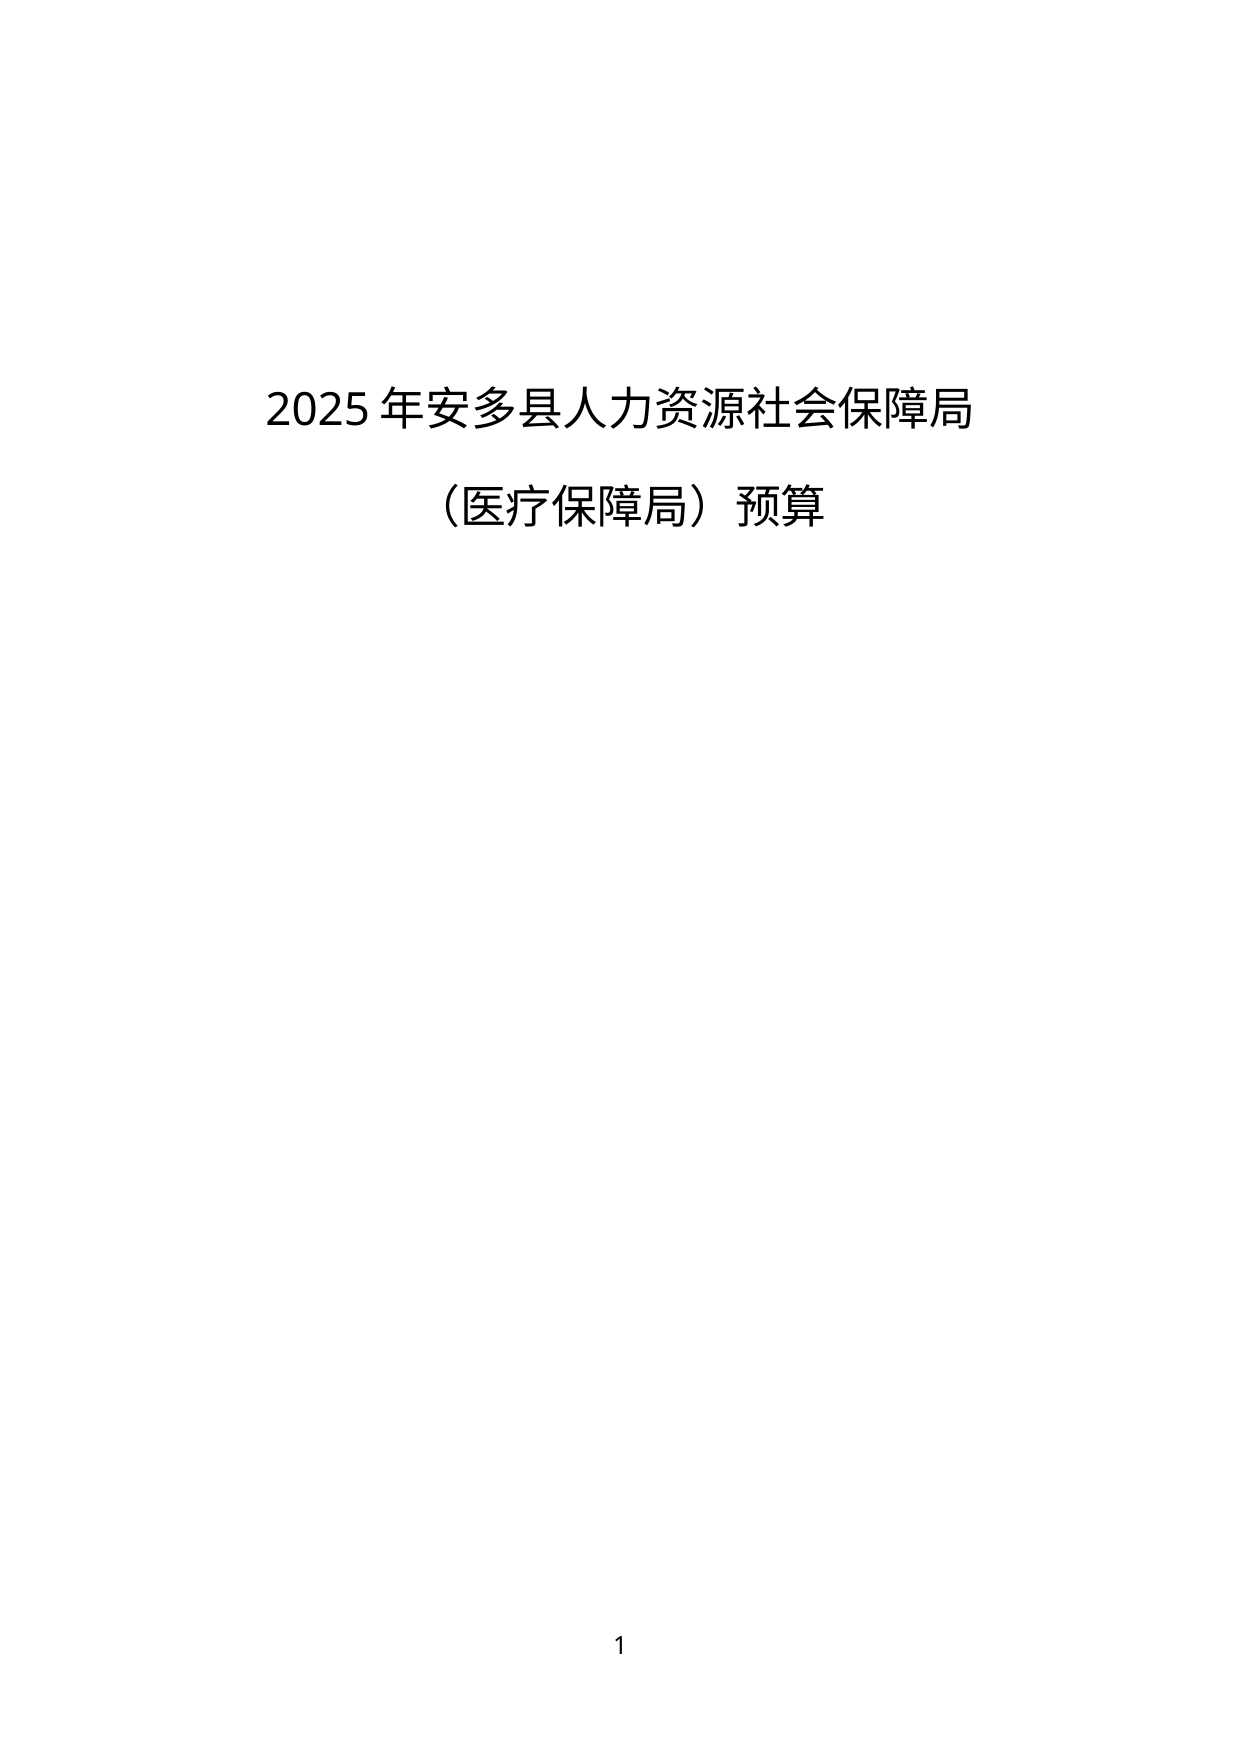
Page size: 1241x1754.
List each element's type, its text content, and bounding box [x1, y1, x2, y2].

text 2025年安多县人力资源社会保障局 [187, 357, 1053, 454]
text （医疗保障局）预算 [187, 454, 1053, 552]
